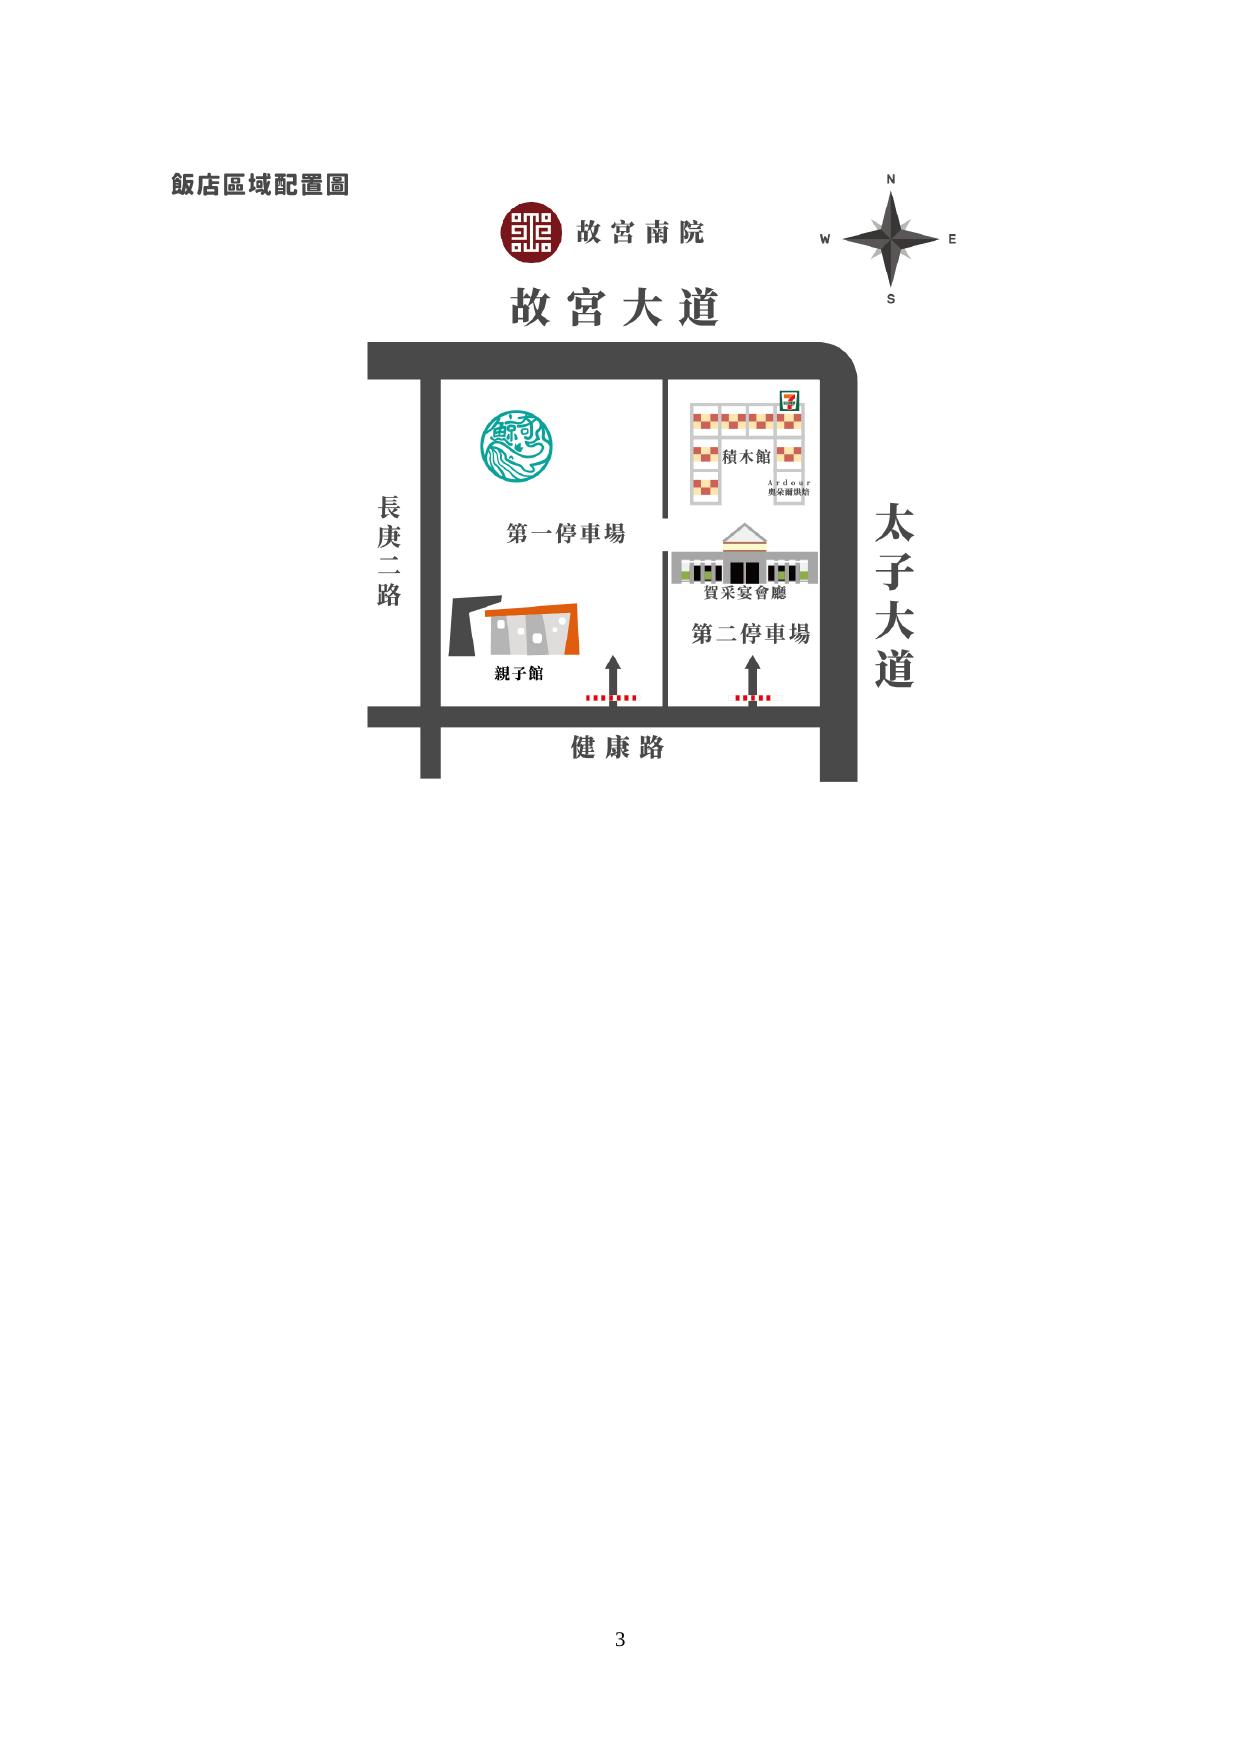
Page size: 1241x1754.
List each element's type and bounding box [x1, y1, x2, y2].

picture [141, 145, 1099, 822]
